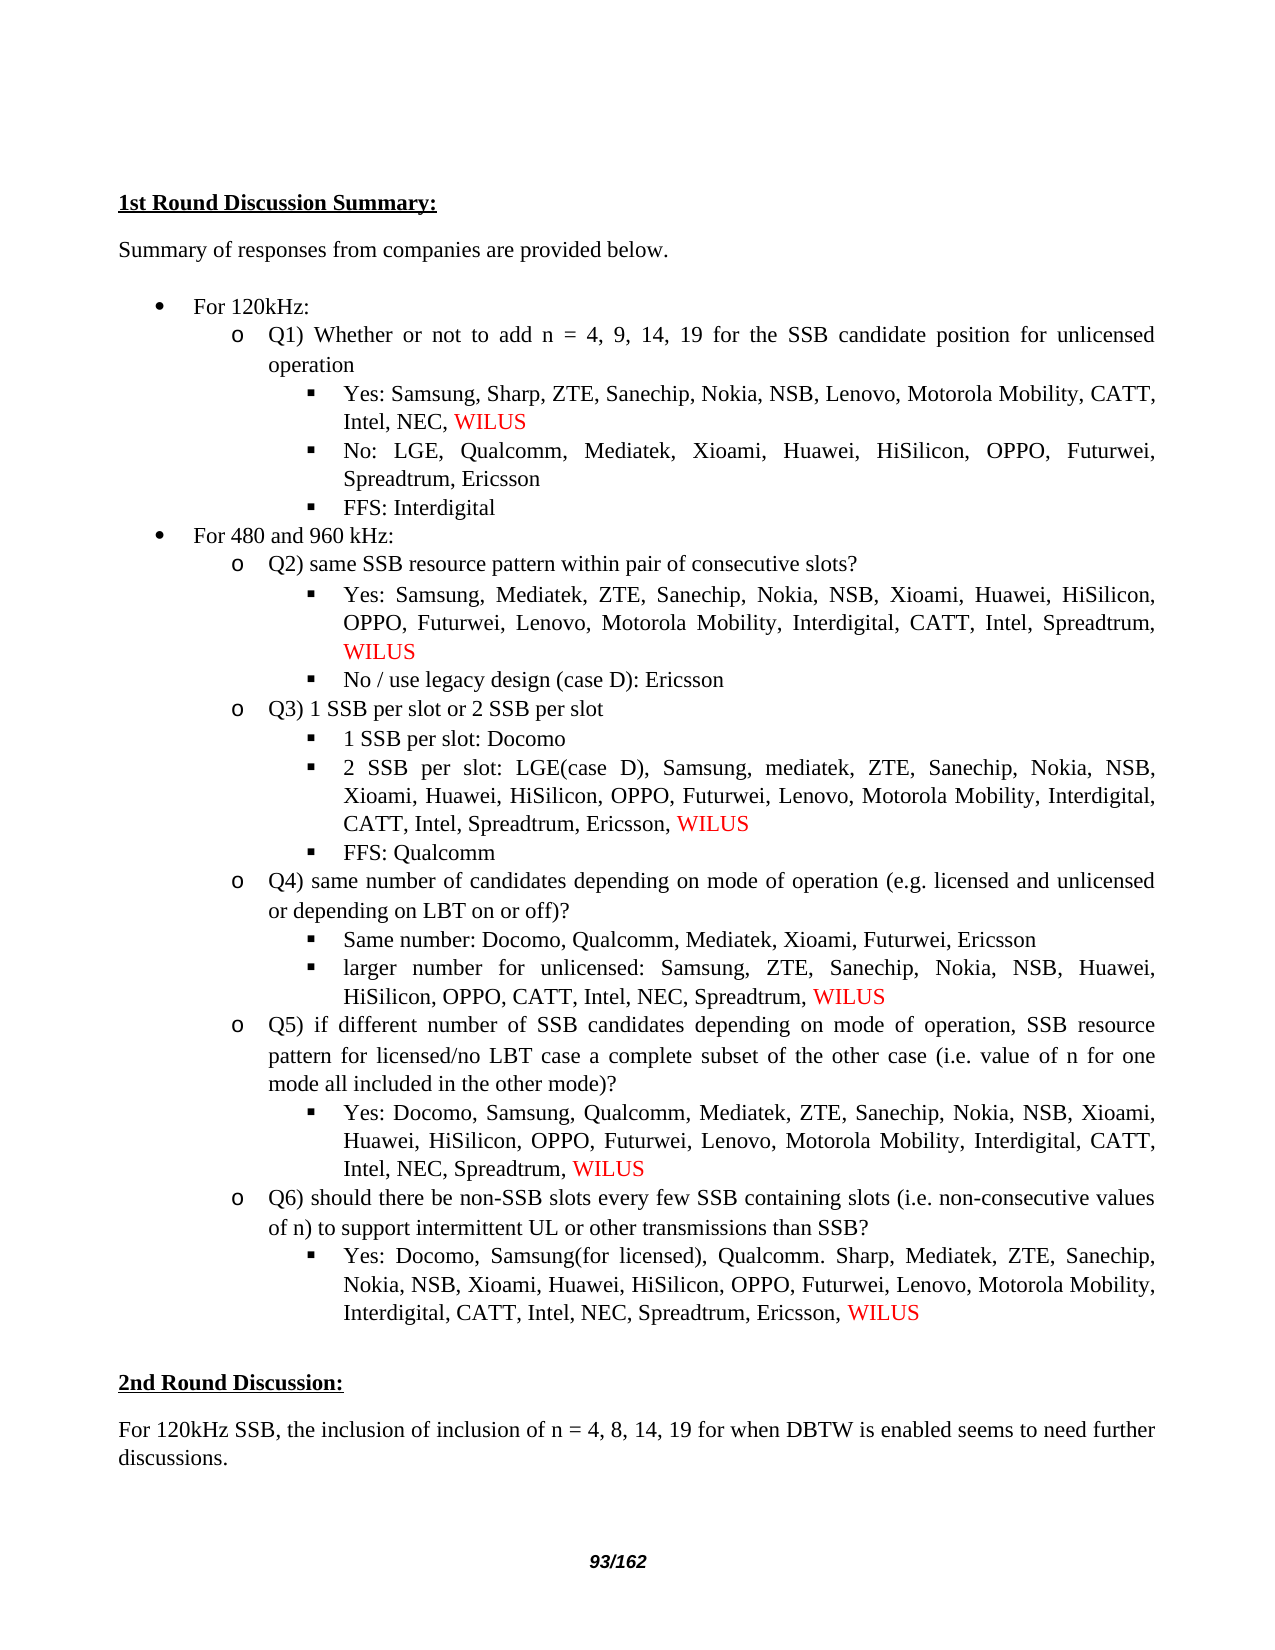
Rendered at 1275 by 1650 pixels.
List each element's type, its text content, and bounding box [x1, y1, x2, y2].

list No / use legacy design (case D): Ericsson [306, 666, 1157, 693]
list Q6) should there be non-SSB slots every few SSB containing slots (i.e. non-consecutive values of n) to support intermittent UL or other transmissions than SSB? [231, 1184, 1157, 1241]
list Q3) 1 SSB per slot or 2 SSB per slot [231, 695, 1157, 723]
list For 480 and 960 kHz: [156, 522, 1157, 548]
list Yes: Samsung, Mediatek, ZTE, Sanechip, Nokia, NSB, Xioami, Huawei, HiSilicon, OPPO, Futurwei, Lenovo, Motorola Mobility, Interdigital, CATT, Intel, Spreadtrum, WILUS [306, 581, 1157, 664]
list 2 SSB per slot: LGE(case D), Samsung, mediatek, ZTE, Sanechip, Nokia, NSB, Xioami, Huawei, HiSilicon, OPPO, Futurwei, Lenovo, Motorola Mobility, Interdigital, CATT, Intel, Spreadtrum, Ericsson, WILUS [306, 753, 1157, 837]
subtitle 1st Round Discussion Summary: [118, 189, 1157, 215]
list No: LGE, Qualcomm, Mediatek, Xioami, Huawei, HiSilicon, OPPO, Futurwei, Spreadtrum, Ericsson [306, 437, 1157, 492]
list Yes: Docomo, Samsung(for licensed), Qualcomm. Sharp, Mediatek, ZTE, Sanechip, Nokia, NSB, Xioami, Huawei, HiSilicon, OPPO, Futurwei, Lenovo, Motorola Mobility, Interdigital, CATT, Intel, NEC, Spreadtrum, Ericsson, WILUS [306, 1243, 1157, 1326]
list Q1) Whether or not to add n = 4, 9, 14, 19 for the SSB candidate position for unlicensed operation [231, 321, 1157, 378]
subtitle 2nd Round Discussion: [118, 1369, 1157, 1395]
list FFS: Interdigital [306, 494, 1157, 520]
list Q2) same SSB resource pattern within pair of consecutive slots? [231, 551, 1157, 579]
list FFS: Qualcomm [306, 839, 1157, 865]
list For 120kHz: [156, 293, 1157, 319]
text Summary of responses from companies are provided below. [118, 236, 1157, 262]
list Q4) same number of candidates depending on mode of operation (e.g. licensed and unlicensed or depending on LBT on or off)? [231, 867, 1157, 924]
list Q5) if different number of SSB candidates depending on mode of operation, SSB resource pattern for licensed/no LBT case a complete subset of the other case (i.e. value of n for one mode all included in the other mode)? [231, 1011, 1157, 1096]
list larger number for unlicensed: Samsung, ZTE, Sanechip, Nokia, NSB, Huawei, HiSilicon, OPPO, CATT, Intel, NEC, Spreadtrum, WILUS [306, 954, 1157, 1009]
text For 120kHz SSB, the inclusion of inclusion of n = 4, 8, 14, 19 for when DBTW is enabled seems to need further discussions. [118, 1416, 1157, 1471]
list 1 SSB per slot: Docomo [306, 725, 1157, 751]
list Yes: Docomo, Samsung, Qualcomm, Mediatek, ZTE, Sanechip, Nokia, NSB, Xioami, Huawei, HiSilicon, OPPO, Futurwei, Lenovo, Motorola Mobility, Interdigital, CATT, Intel, NEC, Spreadtrum, WILUS [306, 1098, 1157, 1182]
list Yes: Samsung, Sharp, ZTE, Sanechip, Nokia, NSB, Lenovo, Motorola Mobility, CATT, Intel, NEC, WILUS [306, 380, 1157, 435]
list Same number: Docomo, Qualcomm, Mediatek, Xioami, Futurwei, Ericsson [306, 926, 1157, 952]
